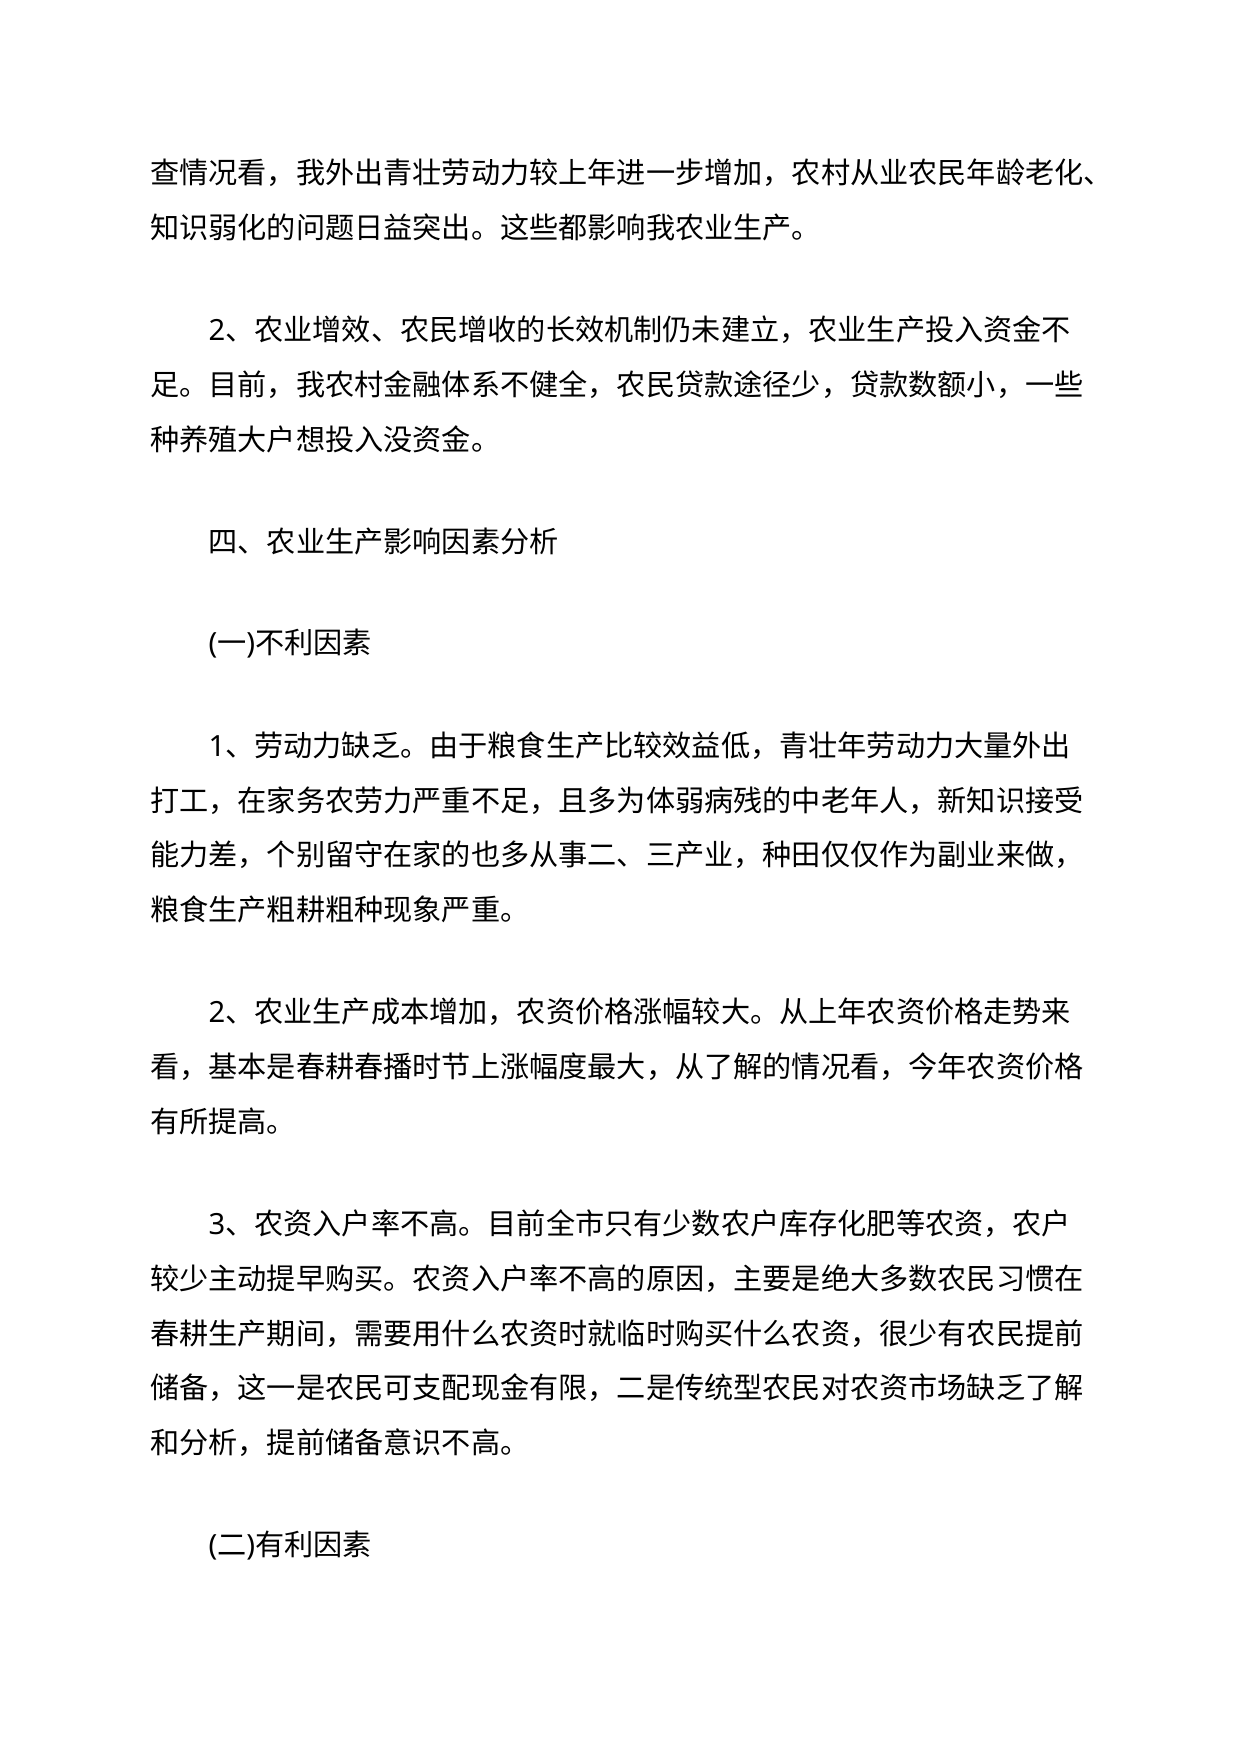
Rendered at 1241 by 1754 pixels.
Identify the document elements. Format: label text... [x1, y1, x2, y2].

text 2、农业生产成本增加，农资价格涨幅较大。从上年农资价格走势来看，基本是春耕春播时节上涨幅度最大，从了解的情况看，今年农资价格有所提高。 [150, 989, 1090, 1141]
text 1、劳动力缺乏。由于粮食生产比较效益低，青壮年劳动力大量外出打工，在家务农劳力严重不足，且多为体弱病残的中老年人，新知识接受能力差，个别留守在家的也多从事二、三产业，种田仅仅作为副业来做，粮食生产粗耕粗种现象严重。 [150, 722, 1090, 929]
text 3、农资入户率不高。目前全市只有少数农户库存化肥等农资，农户较少主动提早购买。农资入户率不高的原因，主要是绝大多数农民习惯在春耕生产期间，需要用什么农资时就临时购买什么农资，很少有农民提前储备，这一是农民可支配现金有限，二是传统型农民对农资市场缺乏了解和分析，提前储备意识不高。 [150, 1200, 1090, 1462]
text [150, 150, 1090, 247]
text 2、农业增效、农民增收的长效机制仍未建立，农业生产投入资金不足。目前，我农村金融体系不健全，农民贷款途径少，贷款数额小，一些种养殖大户想投入没资金。 [150, 307, 1090, 459]
text 四、农业生产影响因素分析 [150, 518, 1090, 561]
text (一)不利因素 [150, 620, 1090, 662]
text (二)有利因素 [150, 1522, 1090, 1564]
